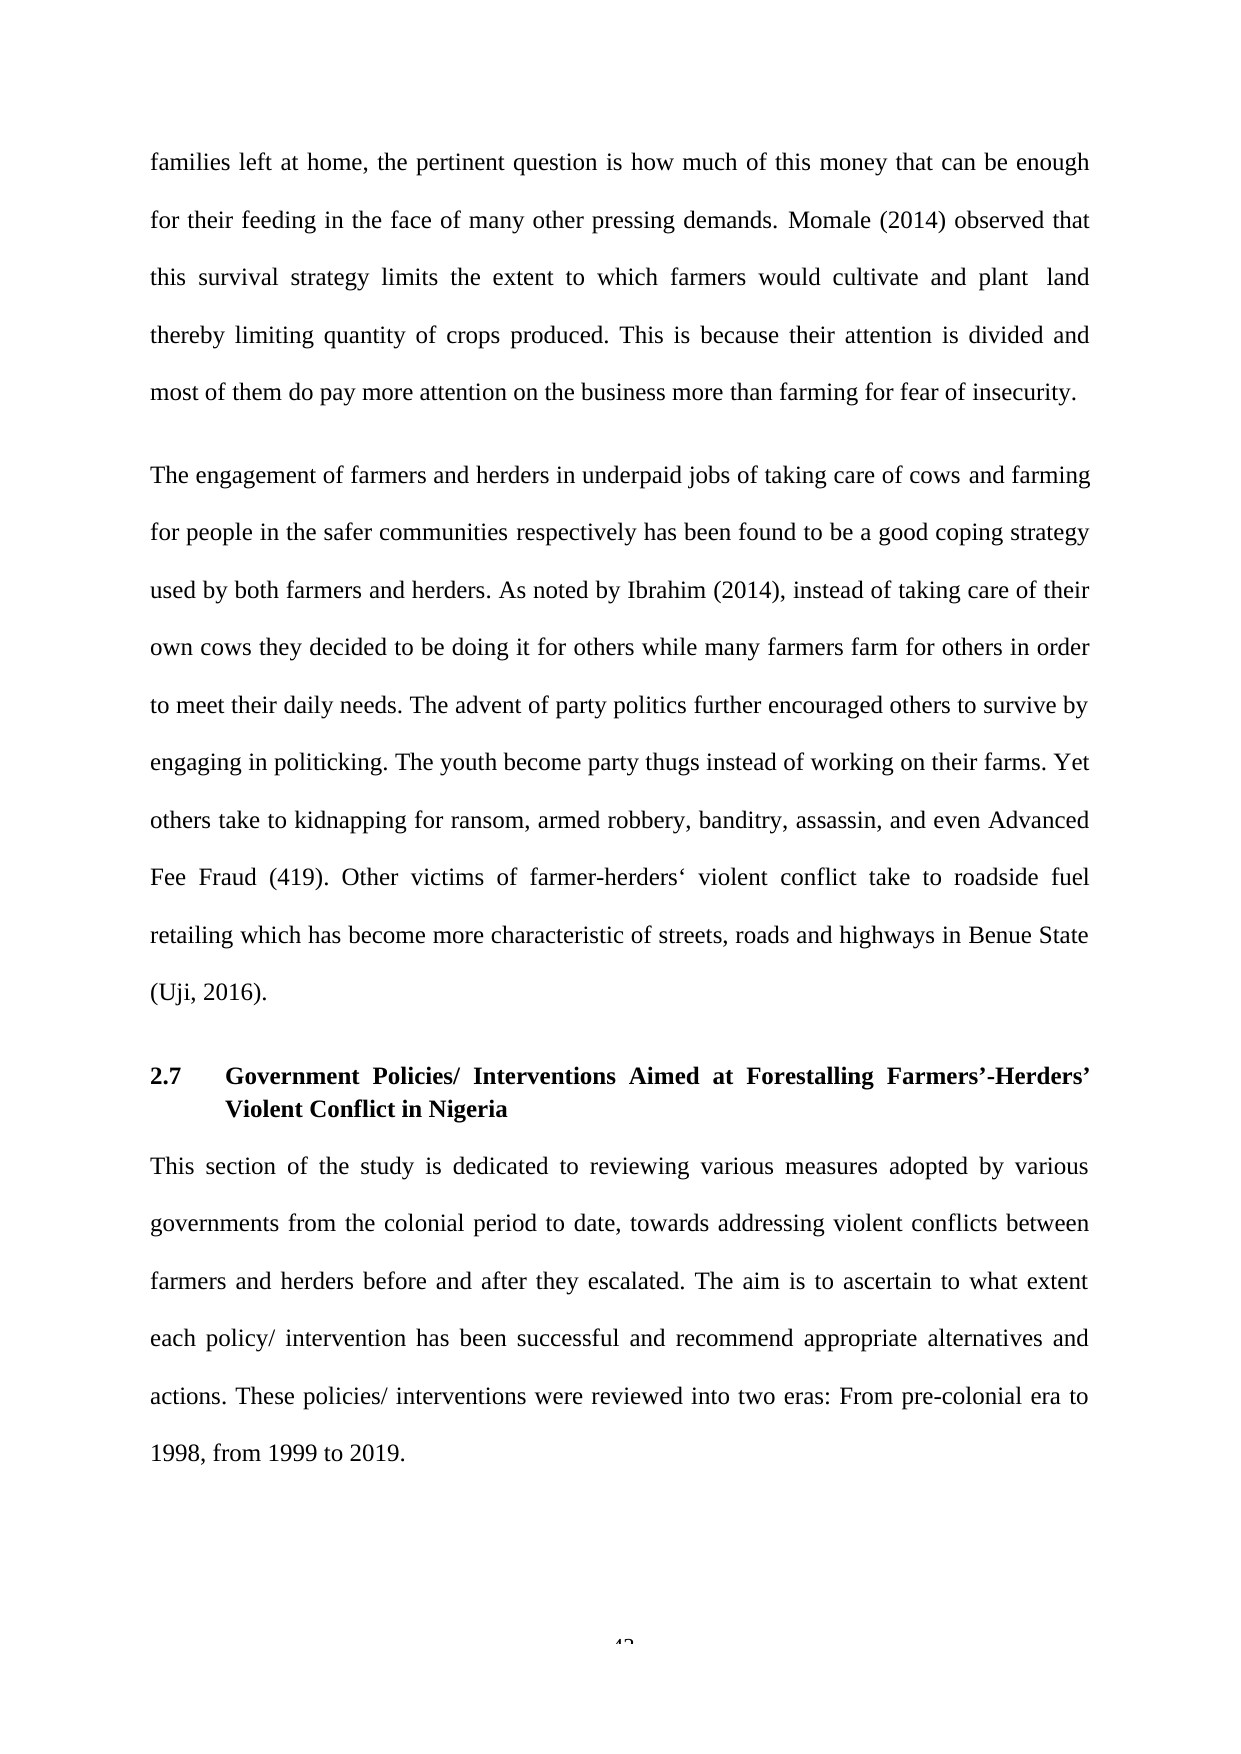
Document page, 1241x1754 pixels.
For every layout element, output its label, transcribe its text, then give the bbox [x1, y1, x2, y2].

text families left at home, the pertinent question is how much of this money that can be enough for their feeding in the face of many other pressing demands. Momale (2014) observed that this survival strategy limits the extent to which farmers would cultivate and plant land thereby limiting quantity of crops produced. This is because their attention is divided and most of them do pay more attention on the business more than farming for fear of insecurity. [150, 147, 1090, 406]
text The engagement of farmers and herders in underpaid jobs of taking care of cows and farming for people in the safer communities respectively has been found to be a good coping strategy used by both farmers and herders. As noted by Ibrahim (2014), instead of taking care of their own cows they decided to be doing it for others while many farmers farm for others in order to meet their daily needs. The advent of party politics further encouraged others to survive by engaging in politicking. The youth become party thugs instead of working on their farms. Yet others take to kidnapping for ransom, armed robbery, banditry, assassin, and even Advanced Fee Fraud (419). Other victims of farmer-herders‘ violent conflict take to roadside fuel retailing which has become more characteristic of streets, roads and highways in Benue State (Uji, 2016). [150, 460, 1090, 1006]
text This section of the study is dedicated to reviewing various measures adopted by various governments from the colonial period to date, towards addressing violent conflicts between farmers and herders before and after they escalated. The aim is to ascertain to what extent each policy/ intervention has been successful and recommend appropriate alternatives and actions. These policies/ interventions were reviewed into two eras: From pre-colonial era to 1998, from 1999 to 2019. [150, 1151, 1090, 1467]
subtitle Government Policies/ Interventions Aimed at Forestalling Farmers’-Herders’ Violent Conflict in Nigeria [150, 1061, 1091, 1123]
